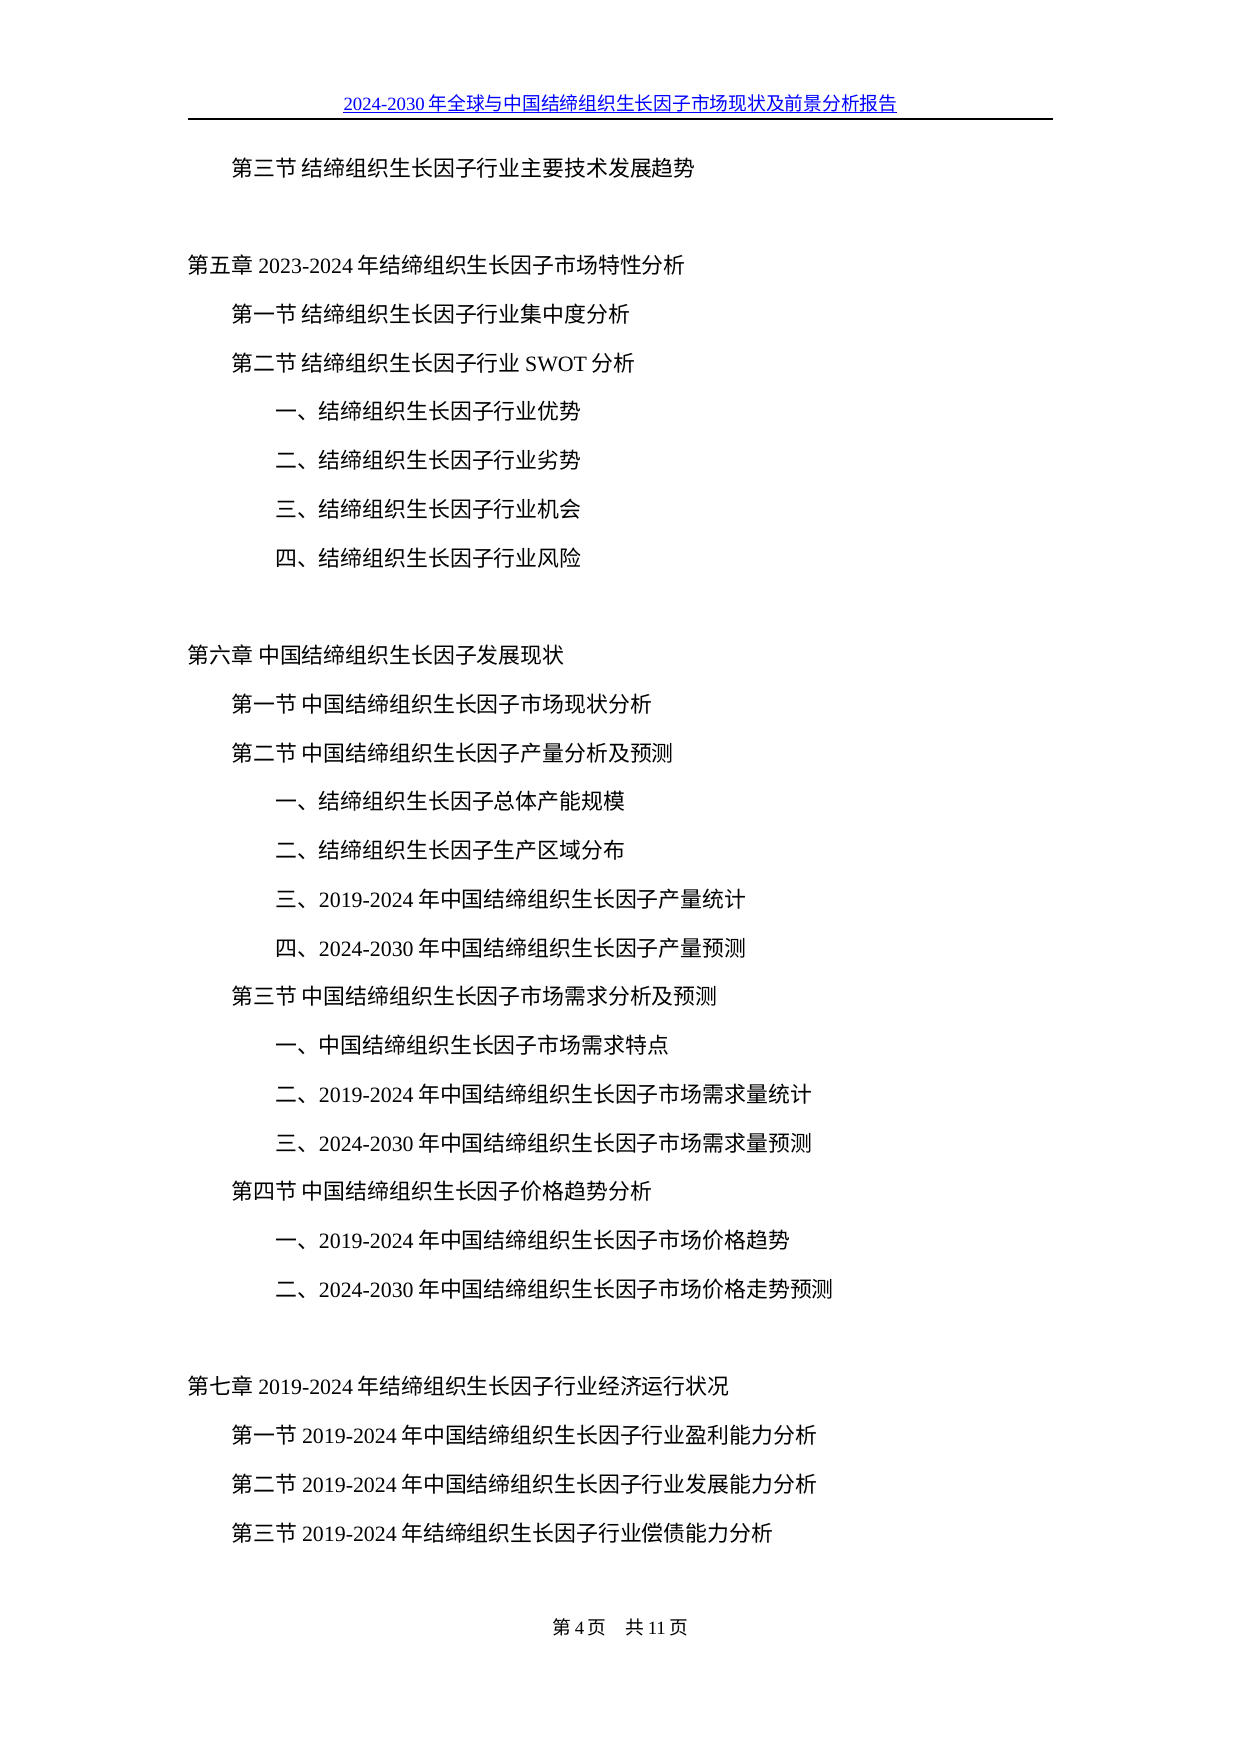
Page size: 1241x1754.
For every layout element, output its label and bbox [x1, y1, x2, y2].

text [187, 150, 1053, 1548]
